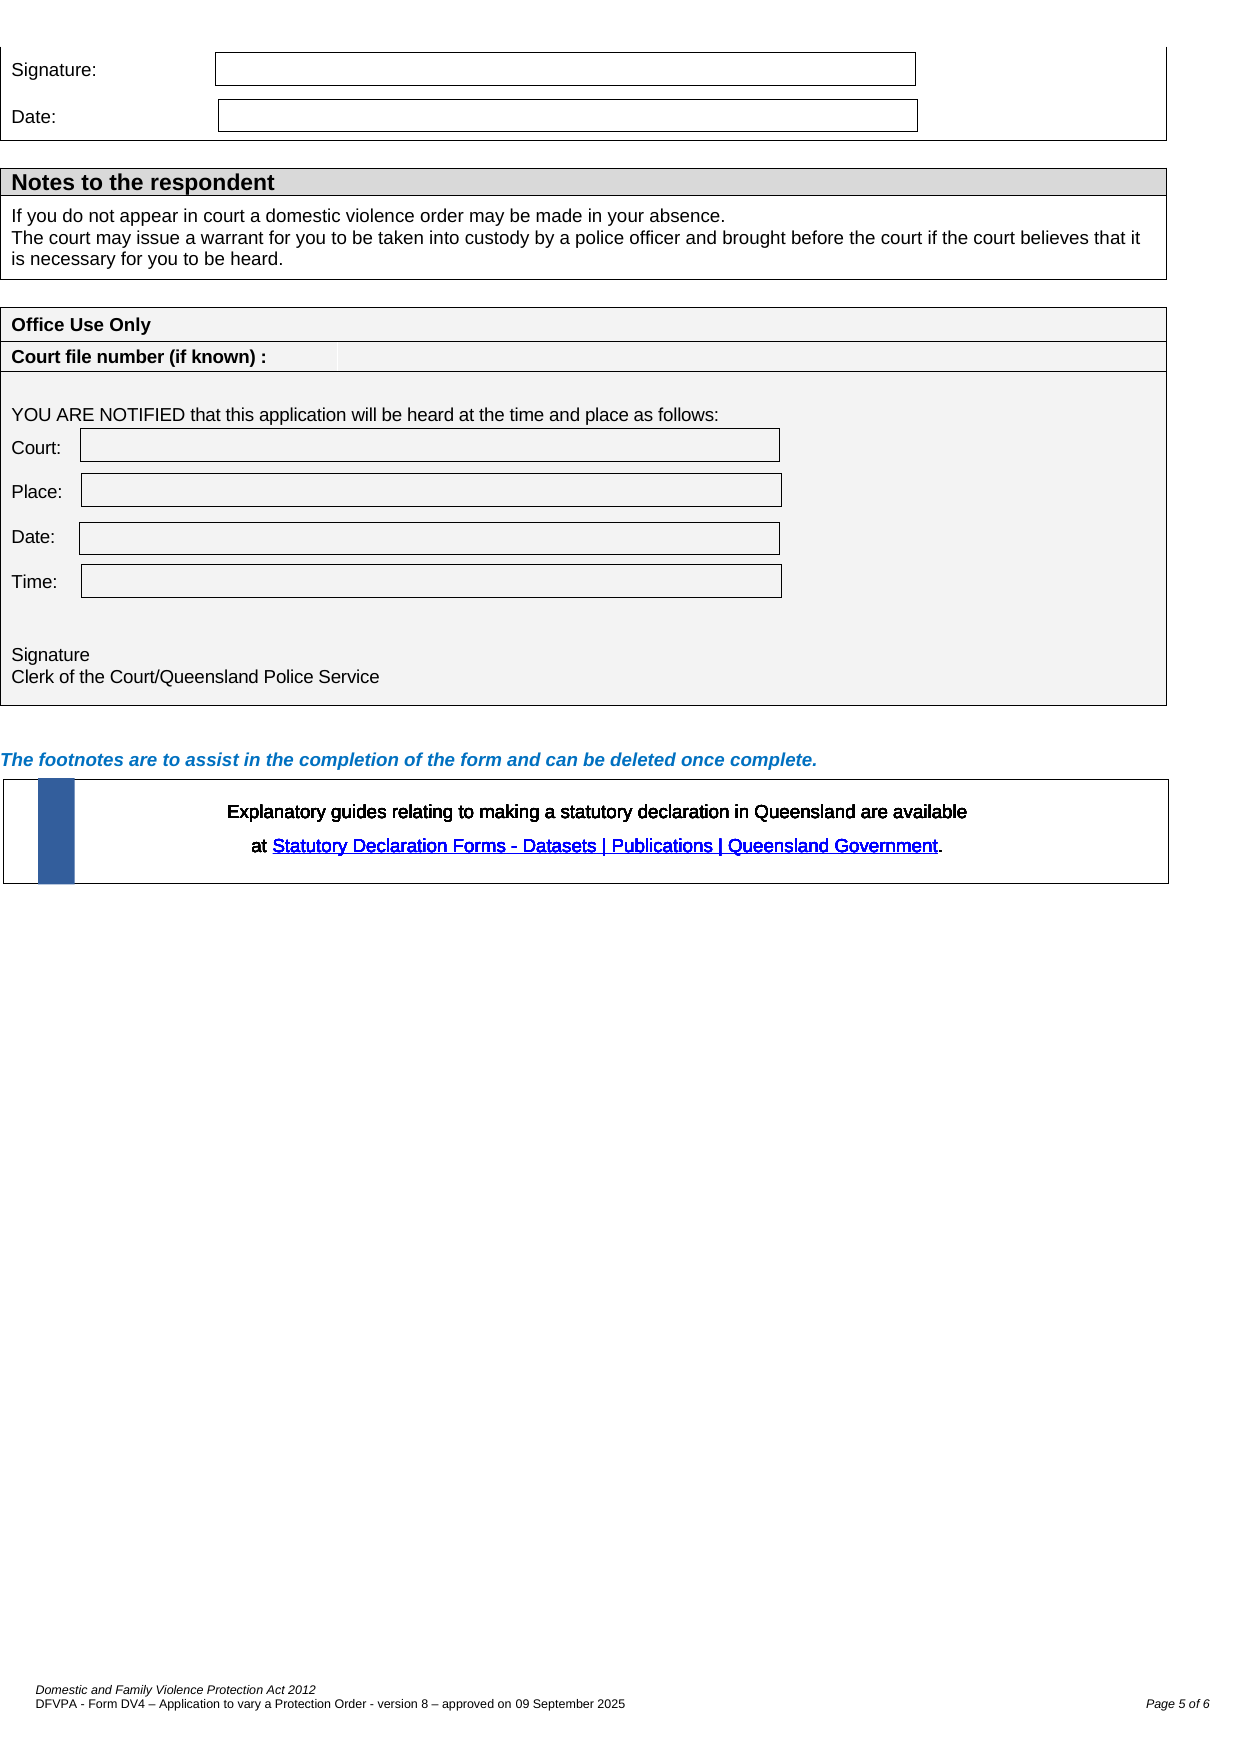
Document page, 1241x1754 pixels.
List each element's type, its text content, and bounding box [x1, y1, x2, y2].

table_header Notes to the respondent [1, 169, 1166, 195]
table_cell Signature: [1, 47, 207, 93]
table_cell Date: [1, 93, 207, 140]
table_cell [338, 342, 1166, 371]
table_cell Court file number (if known) : [1, 342, 337, 371]
table_cell YOU ARE NOTIFIED that this application will be heard at the time and place as follows: Court: Place: Date: Time: Signature Clerk of the Court/Queensland Police Service [1, 372, 1166, 705]
table_header Office Use Only [1, 308, 1166, 341]
table_cell If you do not appear in court a domestic violence order may be made in your absence. The court may issue a warrant for you to be taken into custody by a police officer and brought before the court if the court believes that it is necessary for you to be heard. [1, 196, 1166, 279]
text The footnotes are to assist in the completion of the form and can be deleted once complete. [0, 749, 1211, 771]
table_cell [207, 93, 1166, 140]
table_cell [207, 47, 1166, 93]
